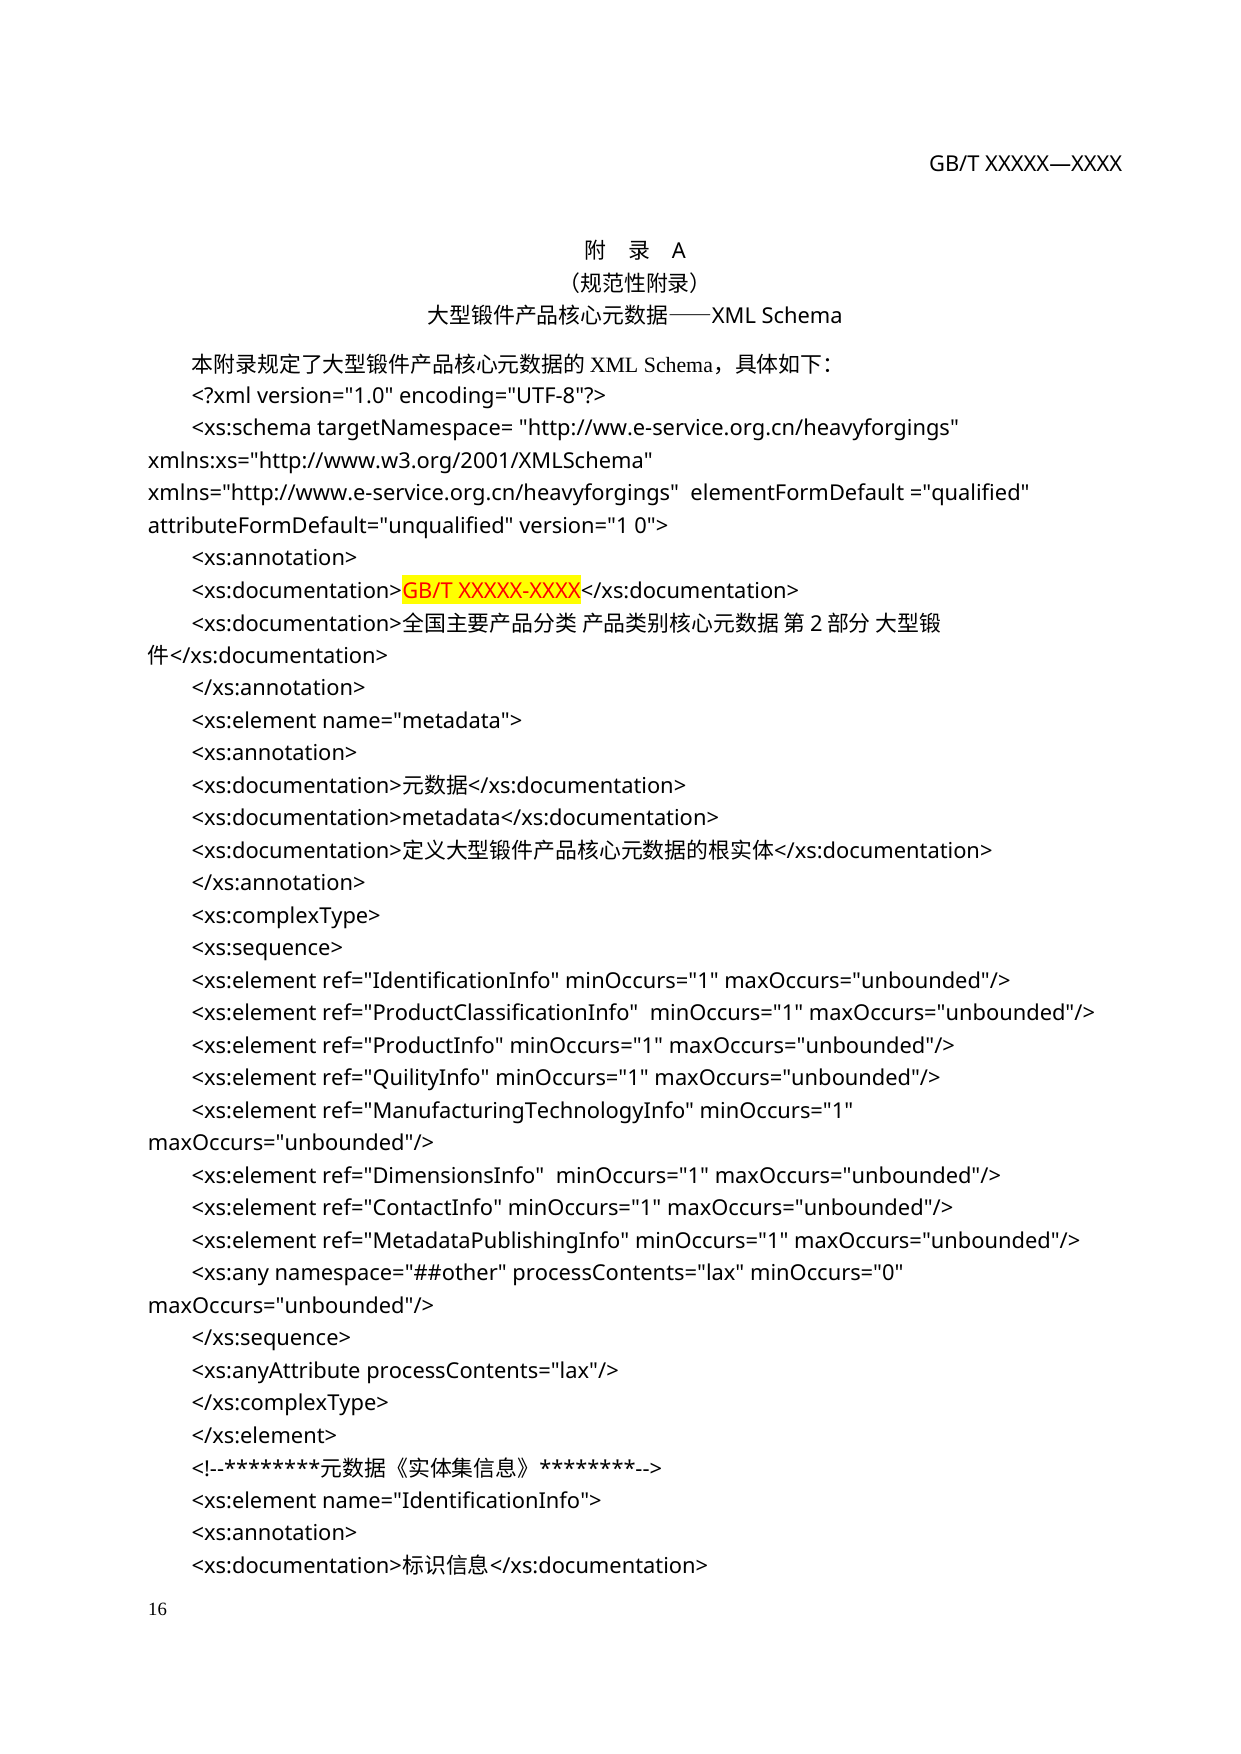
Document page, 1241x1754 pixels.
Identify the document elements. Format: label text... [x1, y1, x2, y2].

text <xs:annotation> [148, 736, 1122, 768]
text <xs:documentation>GB/T XXXXX-XXXX</xs:documentation> [148, 573, 1122, 606]
text <xs:documentation>metadata</xs:documentation> [148, 801, 1122, 833]
text <!--********元数据《实体集信息》********--> [148, 1451, 1122, 1483]
text <xs:element name="IdentificationInfo"> [148, 1483, 1122, 1516]
text <xs:element ref="IdentificationInfo" minOccurs="1" maxOccurs="unbounded"/> [148, 963, 1122, 996]
text <xs:annotation> [148, 1516, 1122, 1548]
text <xs:documentation>标识信息</xs:documentation> [148, 1548, 1122, 1581]
text </xs:complexType> [148, 1386, 1122, 1418]
text <xs:documentation>元数据</xs:documentation> [148, 768, 1122, 801]
text <xs:element ref="MetadataPublishingInfo" minOccurs="1" maxOccurs="unbounded"/> [148, 1223, 1122, 1256]
text 本附录规定了大型锻件产品核心元数据的XML Schema，具体如下： [148, 347, 1122, 378]
text <xs:complexType> [148, 898, 1122, 931]
text <xs:documentation>全国主要产品分类 产品类别核心元数据 第2部分 大型锻件</xs:documentation> [148, 606, 1122, 671]
text <xs:element name="metadata"> [148, 703, 1122, 736]
text <xs:sequence> [148, 931, 1122, 963]
text <xs:element ref="QuilityInfo" minOccurs="1" maxOccurs="unbounded"/> [148, 1061, 1122, 1093]
text <?xml version="1.0" encoding="UTF-8"?> [148, 378, 1122, 411]
text <xs:element ref="ProductInfo" minOccurs="1" maxOccurs="unbounded"/> [148, 1028, 1122, 1061]
text <xs:documentation>定义大型锻件产品核心元数据的根实体</xs:documentation> [148, 833, 1122, 866]
text <xs:element ref="ManufacturingTechnologyInfo" minOccurs="1" maxOccurs="unbounded"/> [148, 1093, 1122, 1158]
text </xs:annotation> [148, 866, 1122, 898]
text </xs:sequence> [148, 1321, 1122, 1353]
text <xs:element ref="ProductClassificationInfo" minOccurs="1" maxOccurs="unbounded"/> [148, 996, 1122, 1028]
text <xs:element ref="ContactInfo" minOccurs="1" maxOccurs="unbounded"/> [148, 1191, 1122, 1223]
text <xs:element ref="DimensionsInfo" minOccurs="1" maxOccurs="unbounded"/> [148, 1158, 1122, 1191]
text <xs:any namespace="##other" processContents="lax" minOccurs="0" maxOccurs="unbounded"/> [148, 1256, 1122, 1321]
text （规范性附录） 大型锻件产品核心元数据——XML Schema [148, 233, 1122, 330]
text <xs:schema targetNamespace= "http://ww.e-service.org.cn/heavyforgings" xmlns:xs="http://www.w3.org/2001/XMLSchema" xmlns="http://www.e-service.org.cn/heavyforgings" elementFormDefault ="qualified" attributeFormDefault="unqualified" version="1 0"> [148, 411, 1122, 541]
text </xs:annotation> [148, 671, 1122, 703]
text </xs:element> [148, 1418, 1122, 1451]
text <xs:annotation> [148, 541, 1122, 573]
text <xs:anyAttribute processContents="lax"/> [148, 1353, 1122, 1386]
